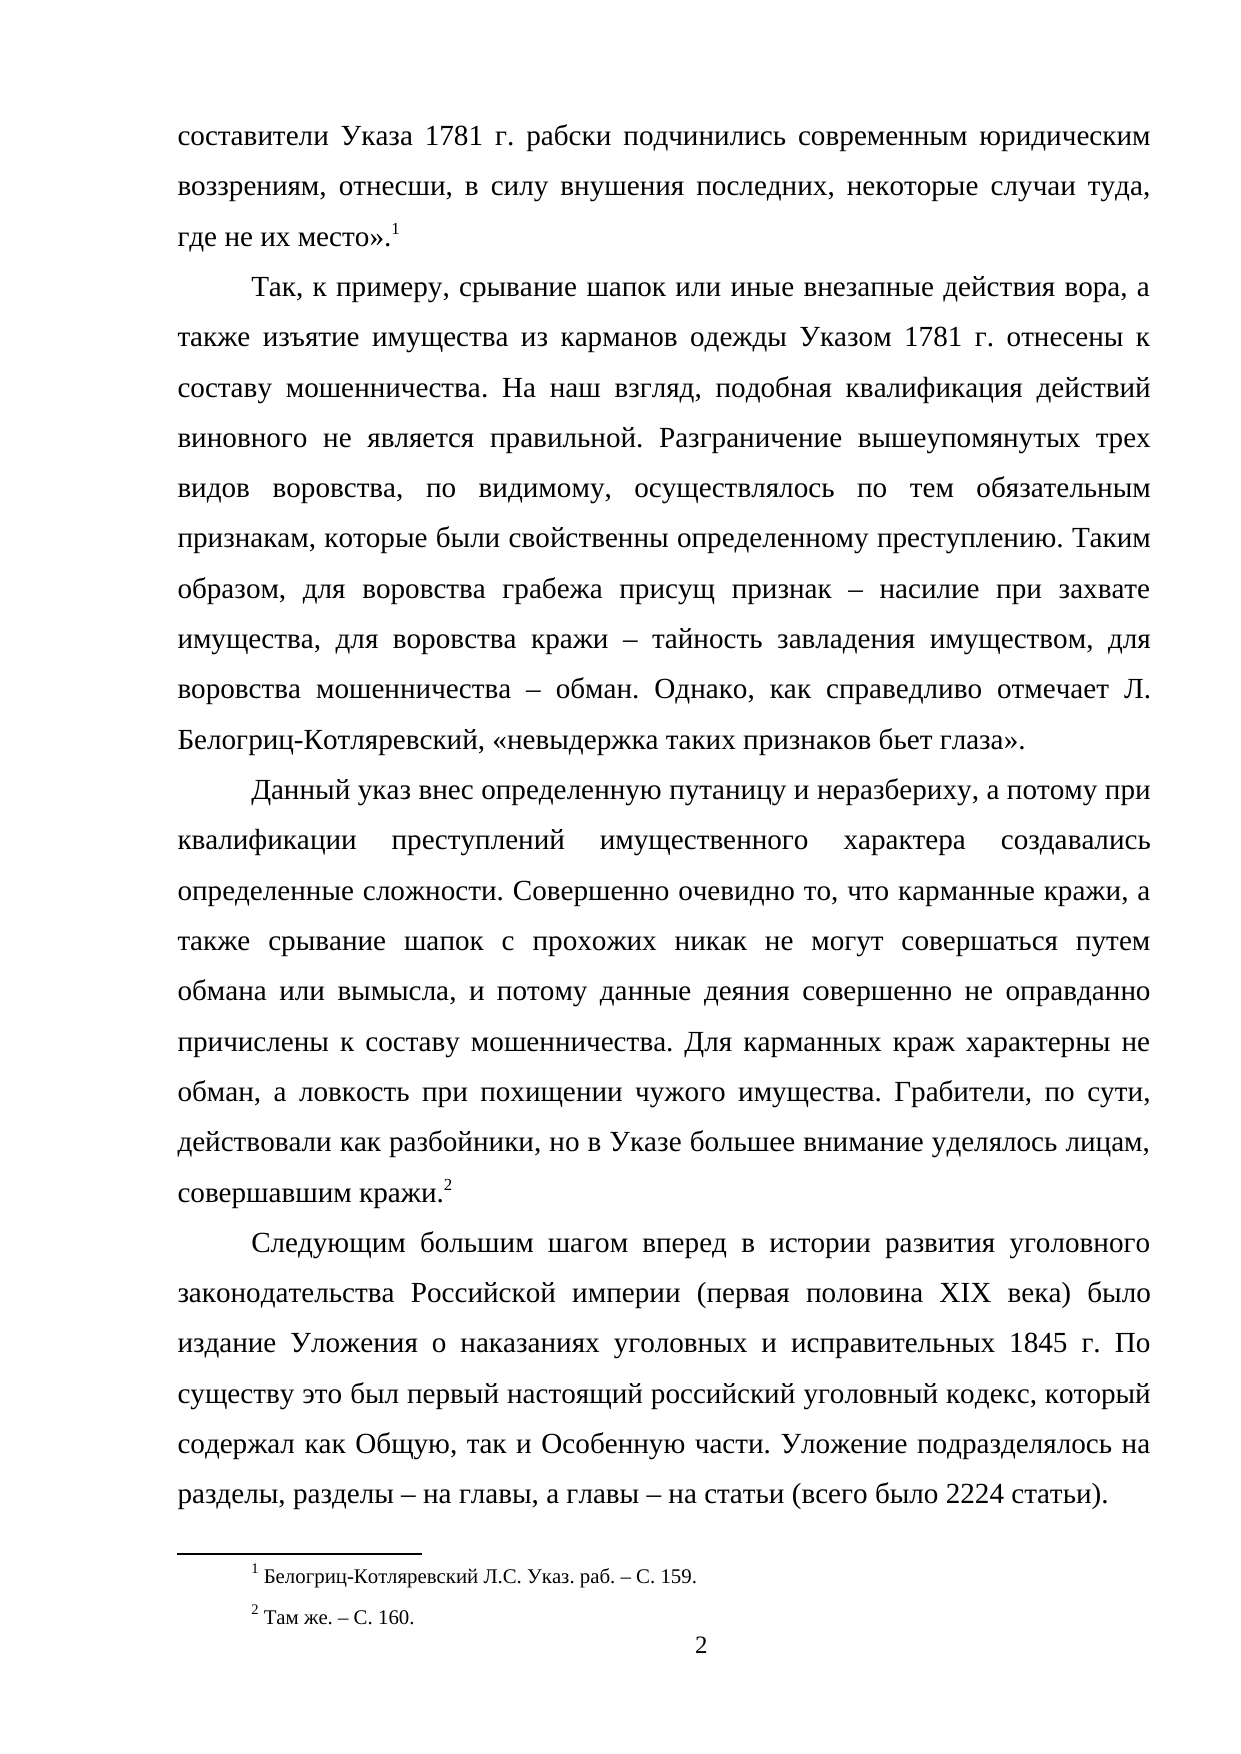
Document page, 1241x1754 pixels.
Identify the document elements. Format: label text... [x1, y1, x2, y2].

text Так, к примеру, срывание шапок или иные внезапные действия вора, а также изъятие имущества из карманов одежды Указом 1781 г. отнесены к составу мошенничества. На наш взгляд, подобная квалификация действий виновного не является правильной. Разграничение вышеупомянутых трех видов воровства, по видимому, осуществлялось по тем обязательным признакам, которые были свойственны определенному преступлению. Таким образом, для воровства грабежа присущ признак – насилие при захвате имущества, для воровства кражи – тайность завладения имуществом, для воровства мошенничества – обман. Однако, как справедливо отмечает Л. Белогриц-Котляревский, «невыдержка таких признаков бьет глаза». [177, 269, 1152, 755]
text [177, 118, 1152, 252]
text Данный указ внес определенную путаницу и неразбериху, а потому при квалификации преступлений имущественного характера создавались определенные сложности. Совершенно очевидно то, что карманные кражи, а также срывание шапок с прохожих никак не могут совершаться путем обмана или вымысла, и потому данные деяния совершенно не оправданно причислены к составу мошенничества. Для карманных краж характерны не обман, а ловкость при похищении чужого имущества. Грабители, по сути, действовали как разбойники, но в Указе большее внимание уделялось лицам, совершавшим кражи. [177, 772, 1152, 1208]
text Следующим большим шагом вперед в истории развития уголовного законодательства Российской империи (первая половина XIX века) было издание Уложения о наказаниях уголовных и исправительных 1845 г. По существу это был первый настоящий российский уголовный кодекс, который содержал как Общую, так и Особенную части. Уложение подразделялось на разделы, разделы – на главы, а главы – на статьи (всего было 2224 статьи). [177, 1225, 1152, 1510]
